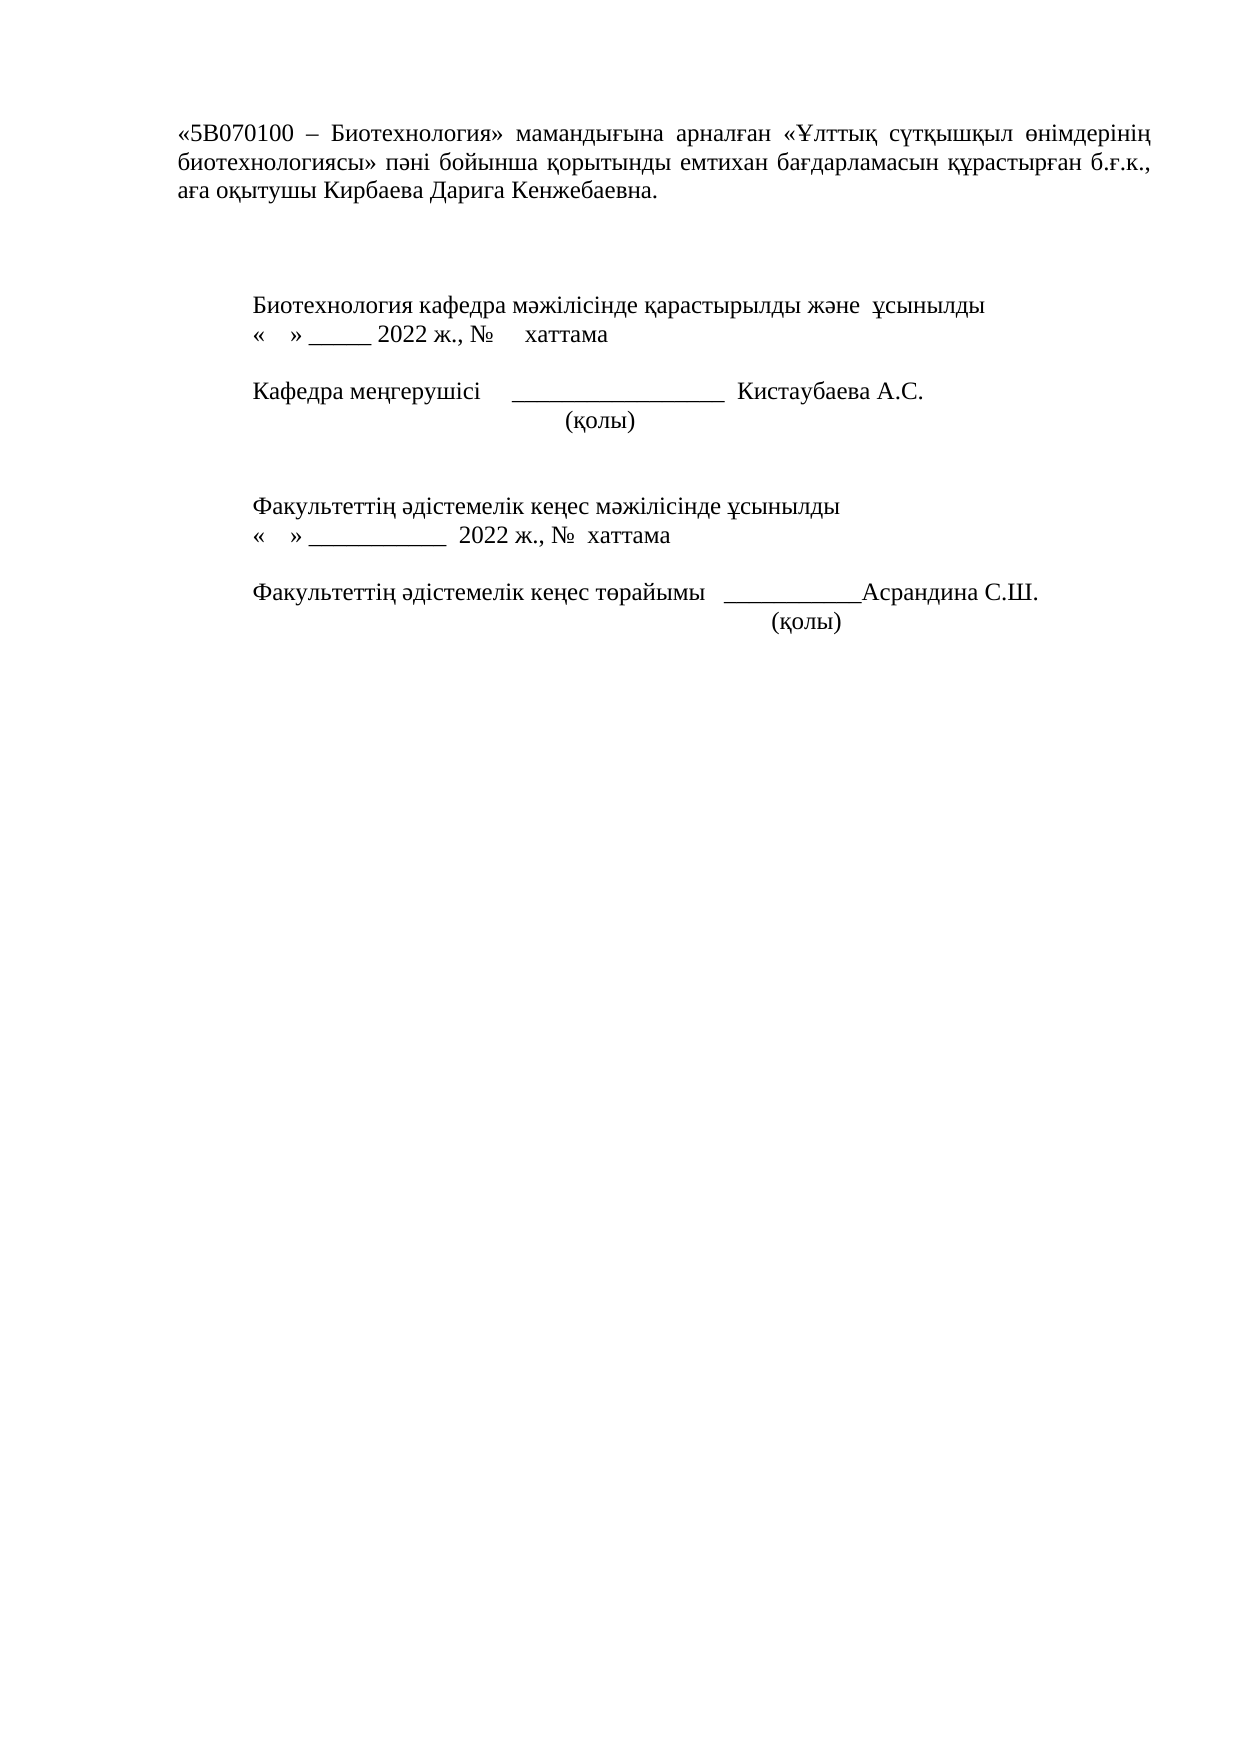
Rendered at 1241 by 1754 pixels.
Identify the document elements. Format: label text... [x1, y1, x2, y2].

text «5В070100 – Биотехнология» мамандығына арналған «Ұлттық сүтқышқыл өнімдерінің биотехнологиясы» пәні бойынша қорытынды емтихан бағдарламасын құрастырған б.ғ.к., аға оқытушы Кирбаева Дарига Кенжебаевна. [177, 118, 1152, 204]
text (қолы) [177, 606, 1152, 635]
text Факультеттің әдістемелік кеңес төрайымы ___________Асрандина С.Ш. [177, 577, 1152, 606]
text Факультеттің әдістемелік кеңес мәжілісінде ұсынылды [177, 491, 1152, 520]
text Биотехнология кафедра мәжілісінде қарастырылды және ұсынылды [177, 290, 1152, 319]
text Кафедра меңгерушісі _________________ Кистаубаева А.С. [177, 376, 1152, 405]
text (қолы) [177, 405, 1152, 434]
text « » ___________ 2022 ж., № хаттама [177, 520, 1152, 549]
text « » _____ 2022 ж., № хаттама [177, 319, 1152, 347]
